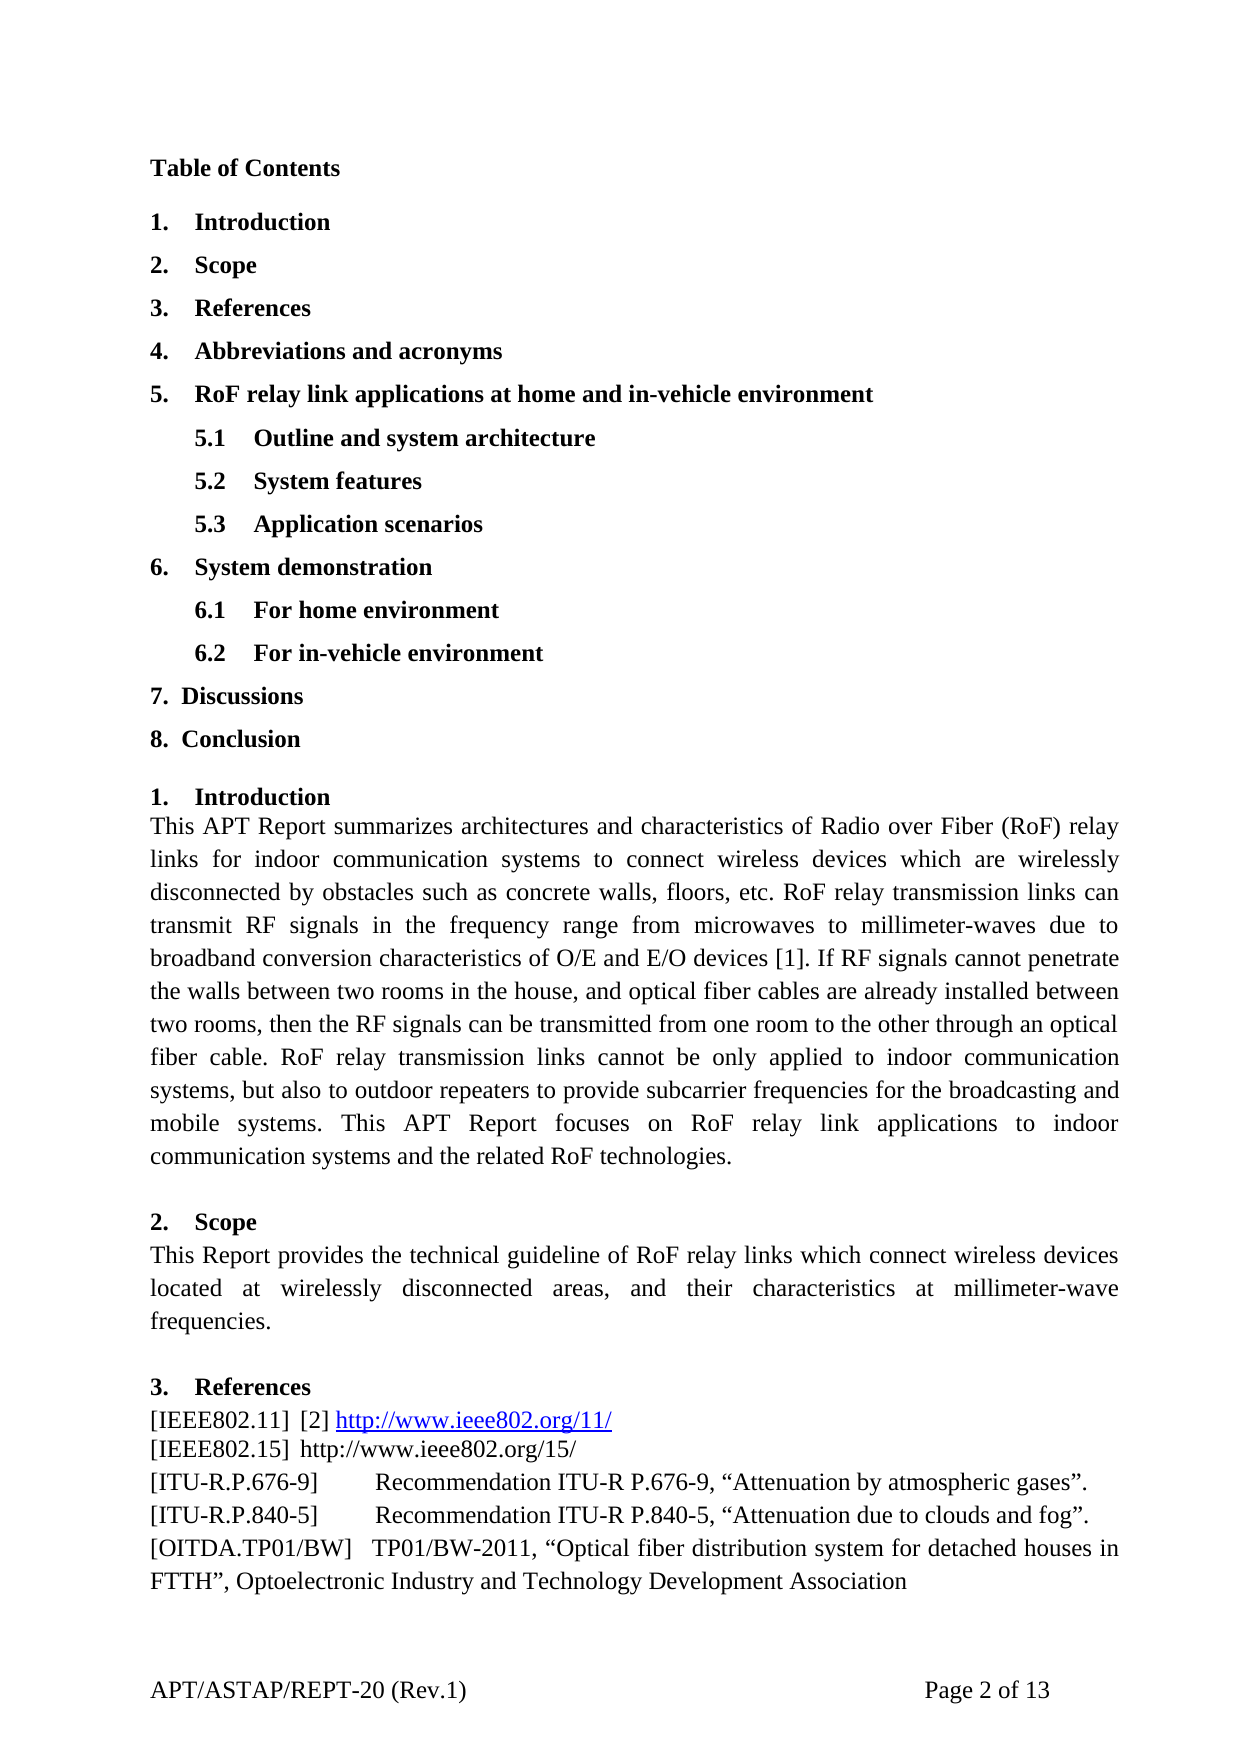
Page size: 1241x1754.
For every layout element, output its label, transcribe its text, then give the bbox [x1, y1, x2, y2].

text [IEEE802.11] [2] http://www.ieee802.org/11/ [150, 1405, 1120, 1434]
list Application scenarios [194, 509, 1120, 538]
list Outline and system architecture [194, 423, 1120, 451]
list System features [194, 466, 1120, 494]
list Introduction [150, 207, 1120, 236]
list System demonstration [150, 552, 1120, 581]
text [OITDA.TP01/BW] TP01/BW-2011, “Optical fiber distribution system for detached houses in FTTH”, Optoelectronic Industry and Technology Development Association [150, 1533, 1120, 1595]
text This APT Report summarizes architectures and characteristics of Radio over Fiber (RoF) relay links for indoor communication systems to connect wireless devices which are wirelessly disconnected by obstacles such as concrete walls, floors, etc. RoF relay transmission links can transmit RF signals in the frequency range from microwaves to millimeter-waves due to broadband conversion characteristics of O/E and E/O devices [1]. If RF signals cannot penetrate the walls between two rooms in the house, and optical fiber cables are already installed between two rooms, then the RF signals can be transmitted from one room to the other through an optical fiber cable. RoF relay transmission links cannot be only applied to indoor communication systems, but also to outdoor repeaters to provide subcarrier frequencies for the broadcasting and mobile systems. This APT Report focuses on RoF relay link applications to indoor communication systems and the related RoF technologies. [150, 811, 1120, 1170]
text 8. Conclusion [150, 724, 1120, 753]
text Table of Contents [150, 153, 1120, 182]
list References [150, 1372, 1120, 1401]
text [ITU-R.P.840-5] Recommendation ITU-R P.840-5, “Attenuation due to clouds and fog”. [150, 1500, 1120, 1529]
list For in-vehicle environment [194, 638, 1120, 667]
list References [150, 293, 1120, 322]
text 7. Discussions [150, 681, 1120, 710]
text [ITU-R.P.676-9] Recommendation ITU-R P.676-9, “Attenuation by atmospheric gases”. [150, 1467, 1120, 1496]
list Scope [150, 250, 1120, 279]
text [IEEE802.15] http://www.ieee802.org/15/ [150, 1434, 1120, 1463]
list Scope [150, 1207, 1120, 1236]
list For home environment [194, 595, 1120, 624]
list Introduction [150, 782, 1120, 811]
list Abbreviations and acronyms [150, 336, 1120, 365]
text This Report provides the technical guideline of RoF relay links which connect wireless devices located at wirelessly disconnected areas, and their characteristics at millimeter-wave frequencies. [150, 1240, 1120, 1335]
list RoF relay link applications at home and in-vehicle environment [150, 379, 1120, 408]
